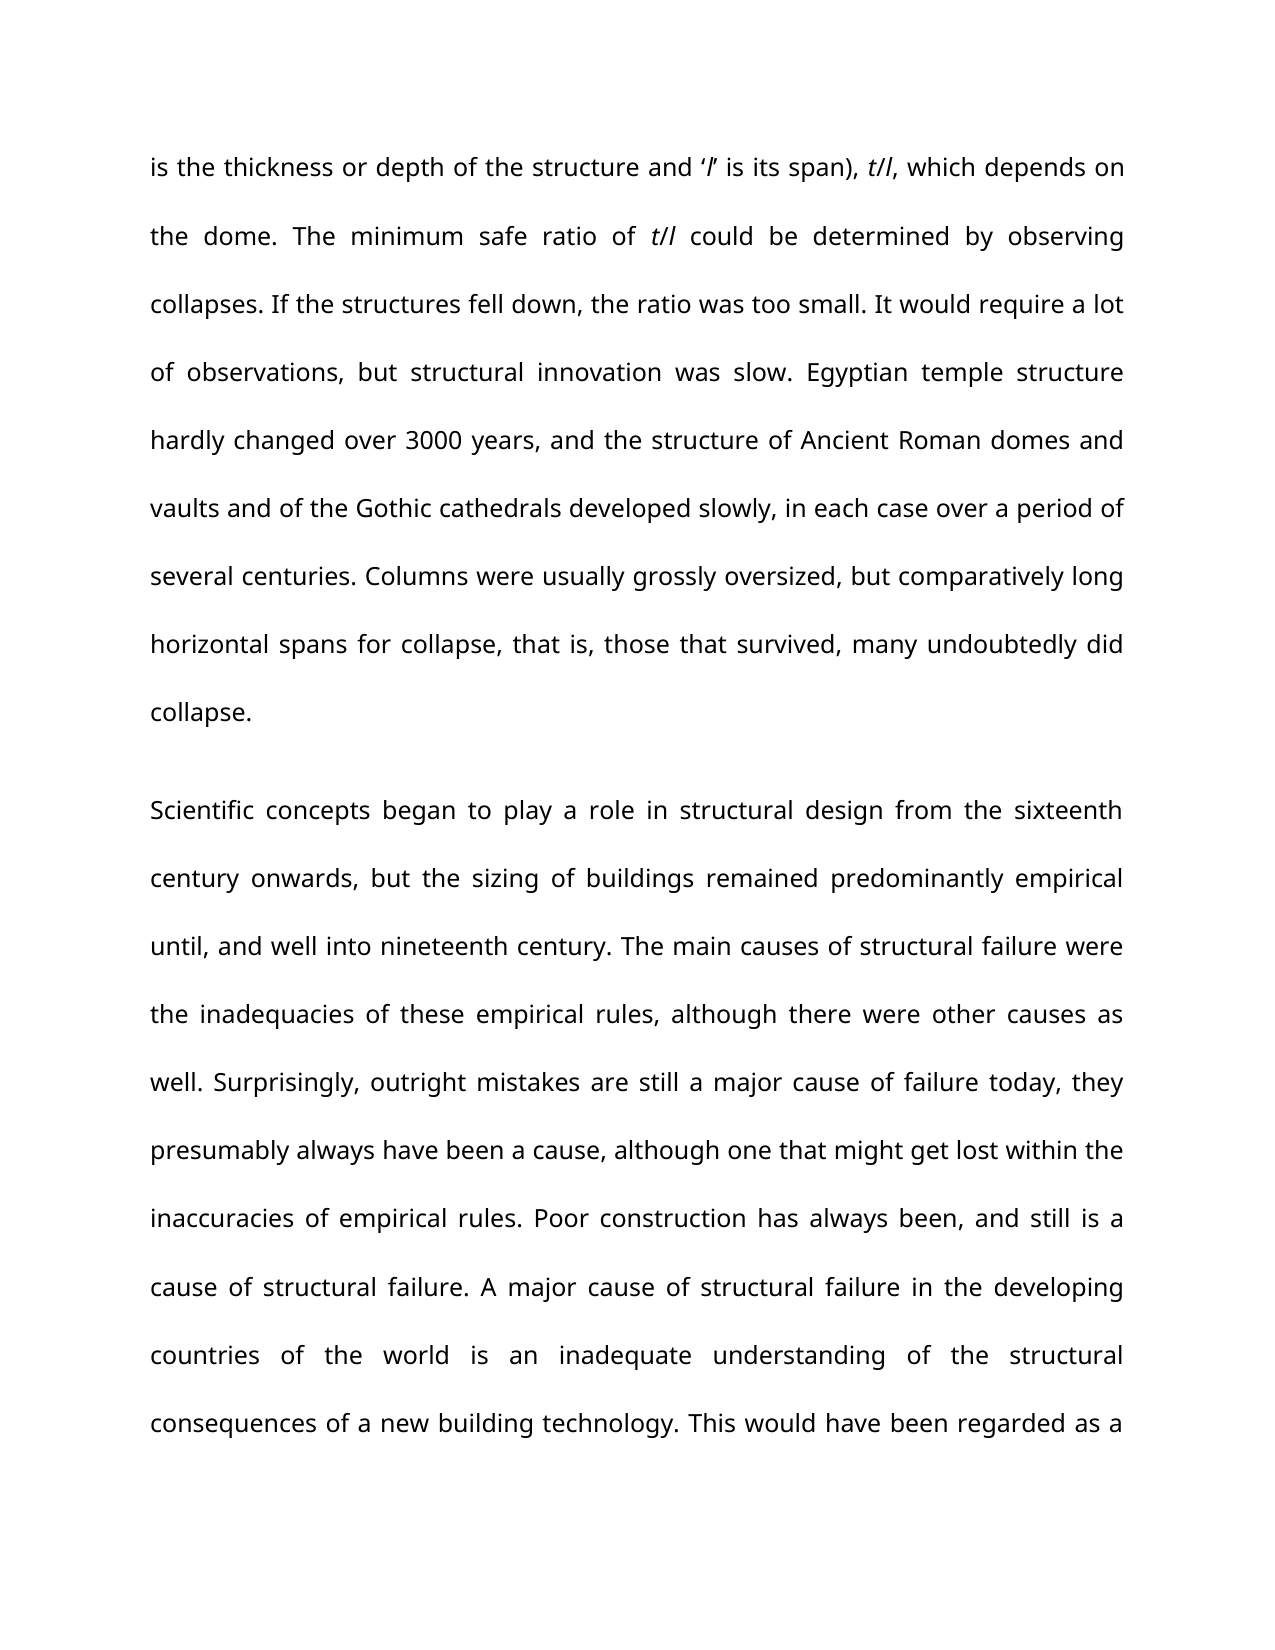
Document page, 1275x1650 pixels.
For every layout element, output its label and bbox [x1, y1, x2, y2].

text [150, 792, 1125, 1439]
text [150, 150, 1125, 729]
